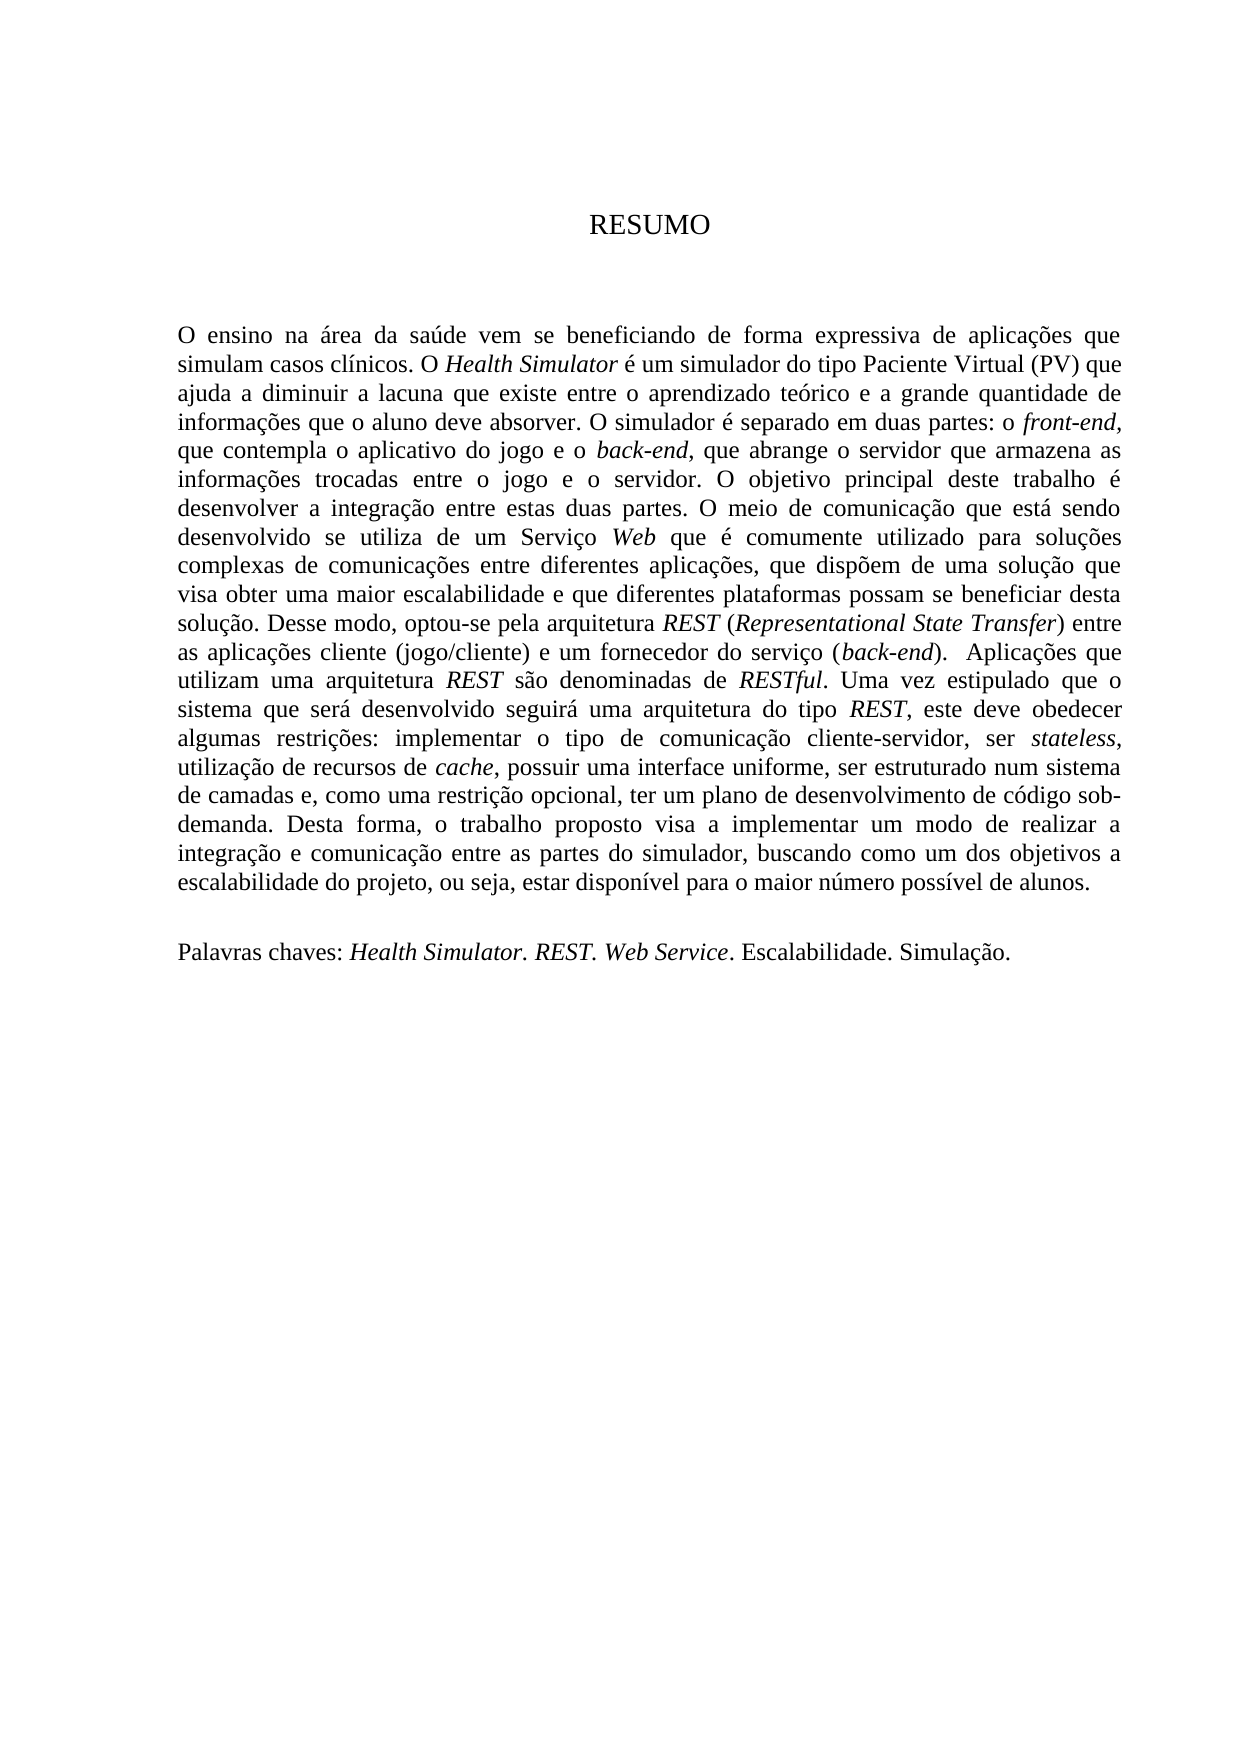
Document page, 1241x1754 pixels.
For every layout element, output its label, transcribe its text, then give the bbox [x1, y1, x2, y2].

text O ensino na área da saúde vem se beneficiando de forma expressiva de aplicações que simulam casos clínicos. O Health Simulator é um simulador do tipo Paciente Virtual (PV) que ajuda a diminuir a lacuna que existe entre o aprendizado teórico e a grande quantidade de informações que o aluno deve absorver. O simulador é separado em duas partes: o front-end, que contempla o aplicativo do jogo e o back-end, que abrange o servidor que armazena as informações trocadas entre o jogo e o servidor. O objetivo principal deste trabalho é desenvolver a integração entre estas duas partes. O meio de comunicação que está sendo desenvolvido se utiliza de um Serviço Web que é comumente utilizado para soluções complexas de comunicações entre diferentes aplicações, que dispõem de uma solução que visa obter uma maior escalabilidade e que diferentes plataformas possam se beneficiar desta solução. Desse modo, optou-se pela arquitetura REST (Representational State Transfer) entre as aplicações cliente (jogo/cliente) e um fornecedor do serviço (back-end). Aplicações que utilizam uma arquitetura REST são denominadas de RESTful. Uma vez estipulado que o sistema que será desenvolvido seguirá uma arquitetura do tipo REST, este deve obedecer algumas restrições: implementar o tipo de comunicação cliente-servidor, ser stateless, utilização de recursos de cache, possuir uma interface uniforme, ser estruturado num sistema de camadas e, como uma restrição opcional, ter um plano de desenvolvimento de código sob-demanda. Desta forma, o trabalho proposto visa a implementar um modo de realizar a integração e comunicação entre as partes do simulador, buscando como um dos objetivos a escalabilidade do projeto, ou seja, estar disponível para o maior número possível de alunos. [177, 321, 1122, 896]
text RESUMO [177, 207, 1122, 241]
text Palavras chaves: Health Simulator. REST. Web Service. Escalabilidade. Simulação. [177, 937, 1122, 966]
